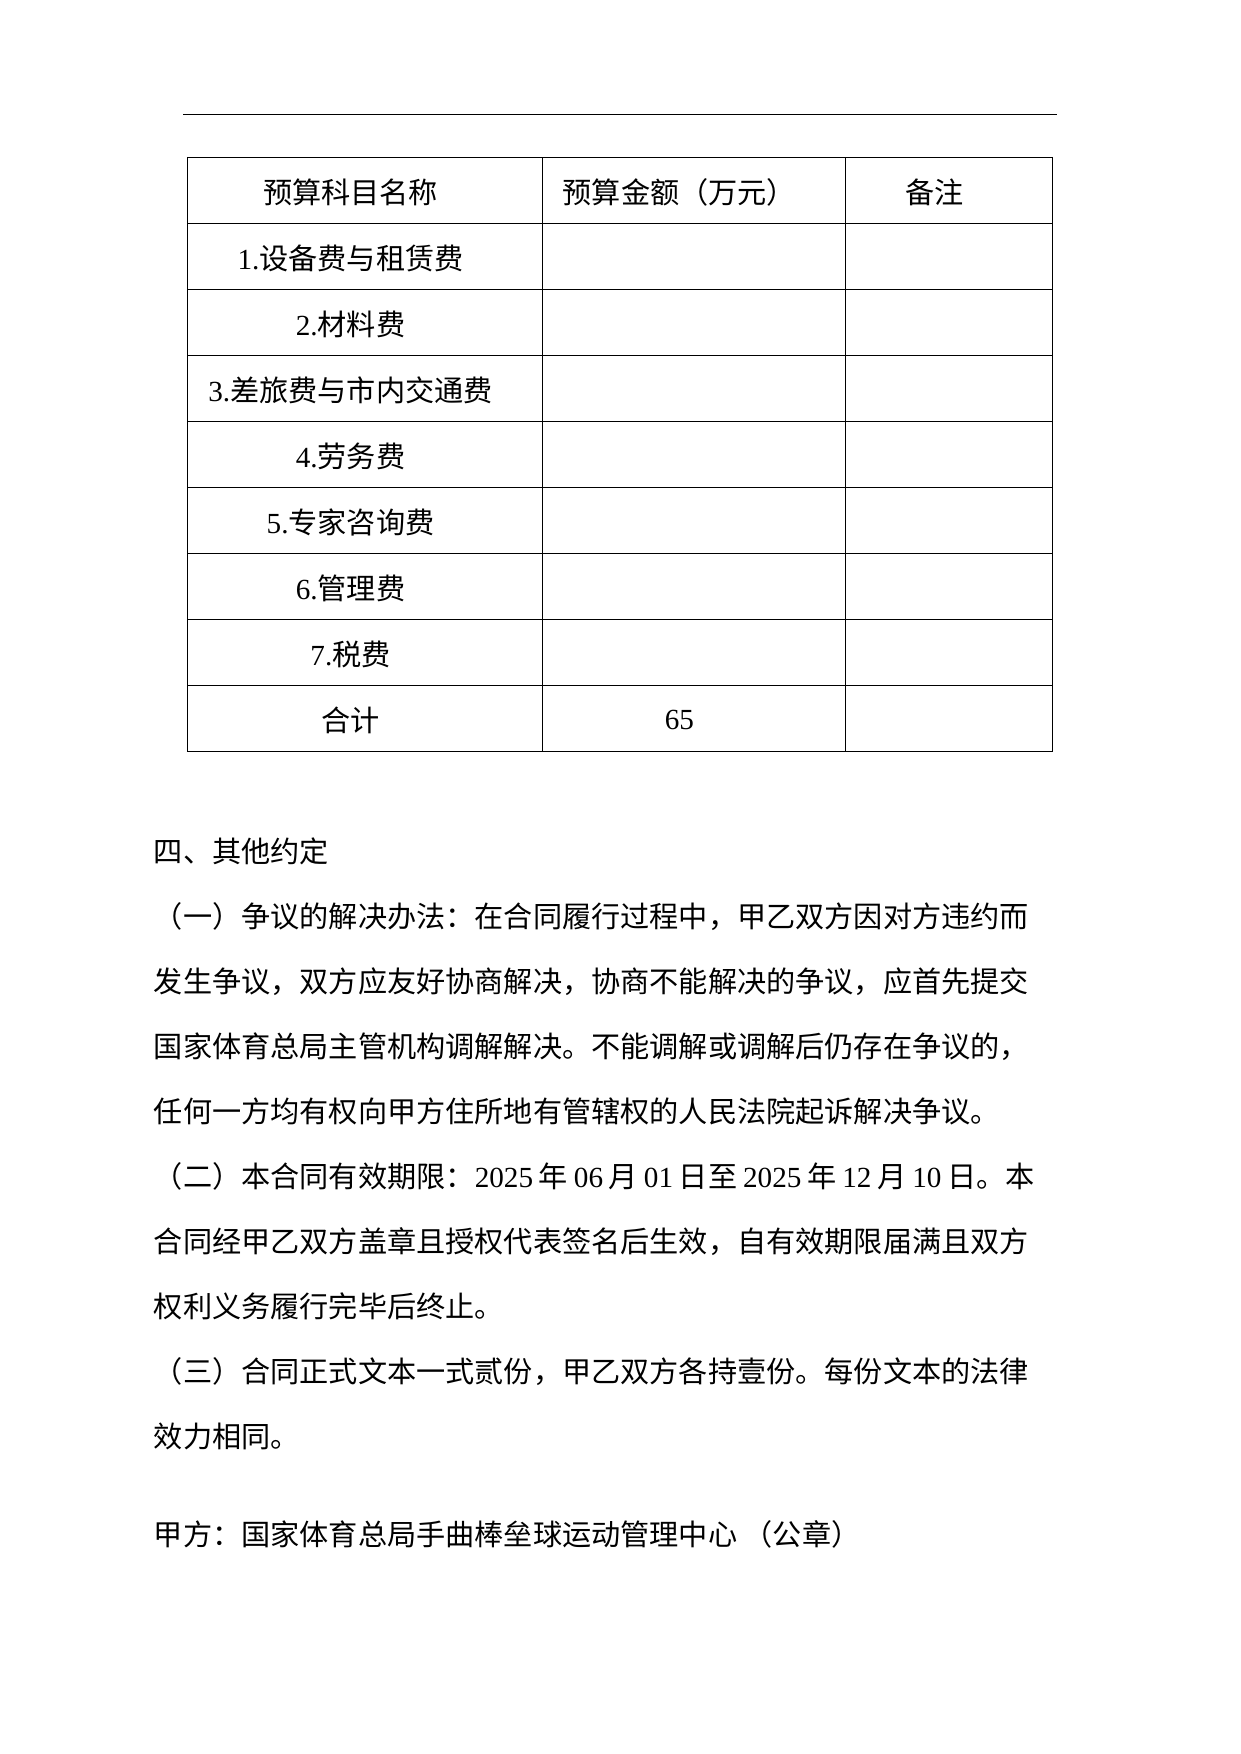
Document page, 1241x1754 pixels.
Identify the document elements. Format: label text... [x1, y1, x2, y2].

text 甲方：国家体育总局手曲棒垒球运动管理中心 （公章） [154, 1500, 1057, 1565]
table_cell 4.劳务费 [188, 422, 542, 487]
table_cell [543, 422, 845, 487]
table_cell [543, 290, 845, 355]
table_header 预算科目名称 [188, 158, 542, 223]
table_cell 6.管理费 [188, 554, 542, 619]
table_cell [846, 422, 1052, 487]
table_cell [846, 290, 1052, 355]
table_cell [846, 224, 1052, 289]
table_cell [543, 224, 845, 289]
table_header 预算金额（万元） [543, 158, 845, 223]
table_cell [543, 554, 845, 619]
text 四、其他约定 [154, 817, 1057, 882]
table_cell [846, 620, 1052, 685]
table_cell [846, 686, 1052, 751]
table_cell 1.设备费与租赁费 [188, 224, 542, 289]
table_cell [846, 488, 1052, 553]
table_cell [846, 554, 1052, 619]
table_header 备注 [846, 158, 1052, 223]
text （一）争议的解决办法：在合同履行过程中，甲乙双方因对方违约而发生争议，双方应友好协商解决，协商不能解决的争议，应首先提交国家体育总局主管机构调解解决。不能调解或调解后仍存在争议的，任何一方均有权向甲方住所地有管辖权的人民法院起诉解决争议。 [154, 882, 1057, 1142]
table_cell 3.差旅费与市内交通费 [188, 356, 542, 421]
table_cell 7.税费 [188, 620, 542, 685]
table_cell [543, 356, 845, 421]
text （三）合同正式文本一式贰份，甲乙双方各持壹份。每份文本的法律效力相同。 [154, 1337, 1057, 1467]
table_cell [543, 488, 845, 553]
table_cell 5.专家咨询费 [188, 488, 542, 553]
text （二）本合同有效期限：2025年06月01日至2025年12月10日。本合同经甲乙双方盖章且授权代表签名后生效，自有效期限届满且双方权利义务履行完毕后终止。 [154, 1142, 1057, 1337]
table_cell 65 [543, 686, 845, 751]
table_cell [846, 356, 1052, 421]
table_cell 2.材料费 [188, 290, 542, 355]
table_cell 合计 [188, 686, 542, 751]
table_cell [543, 620, 845, 685]
